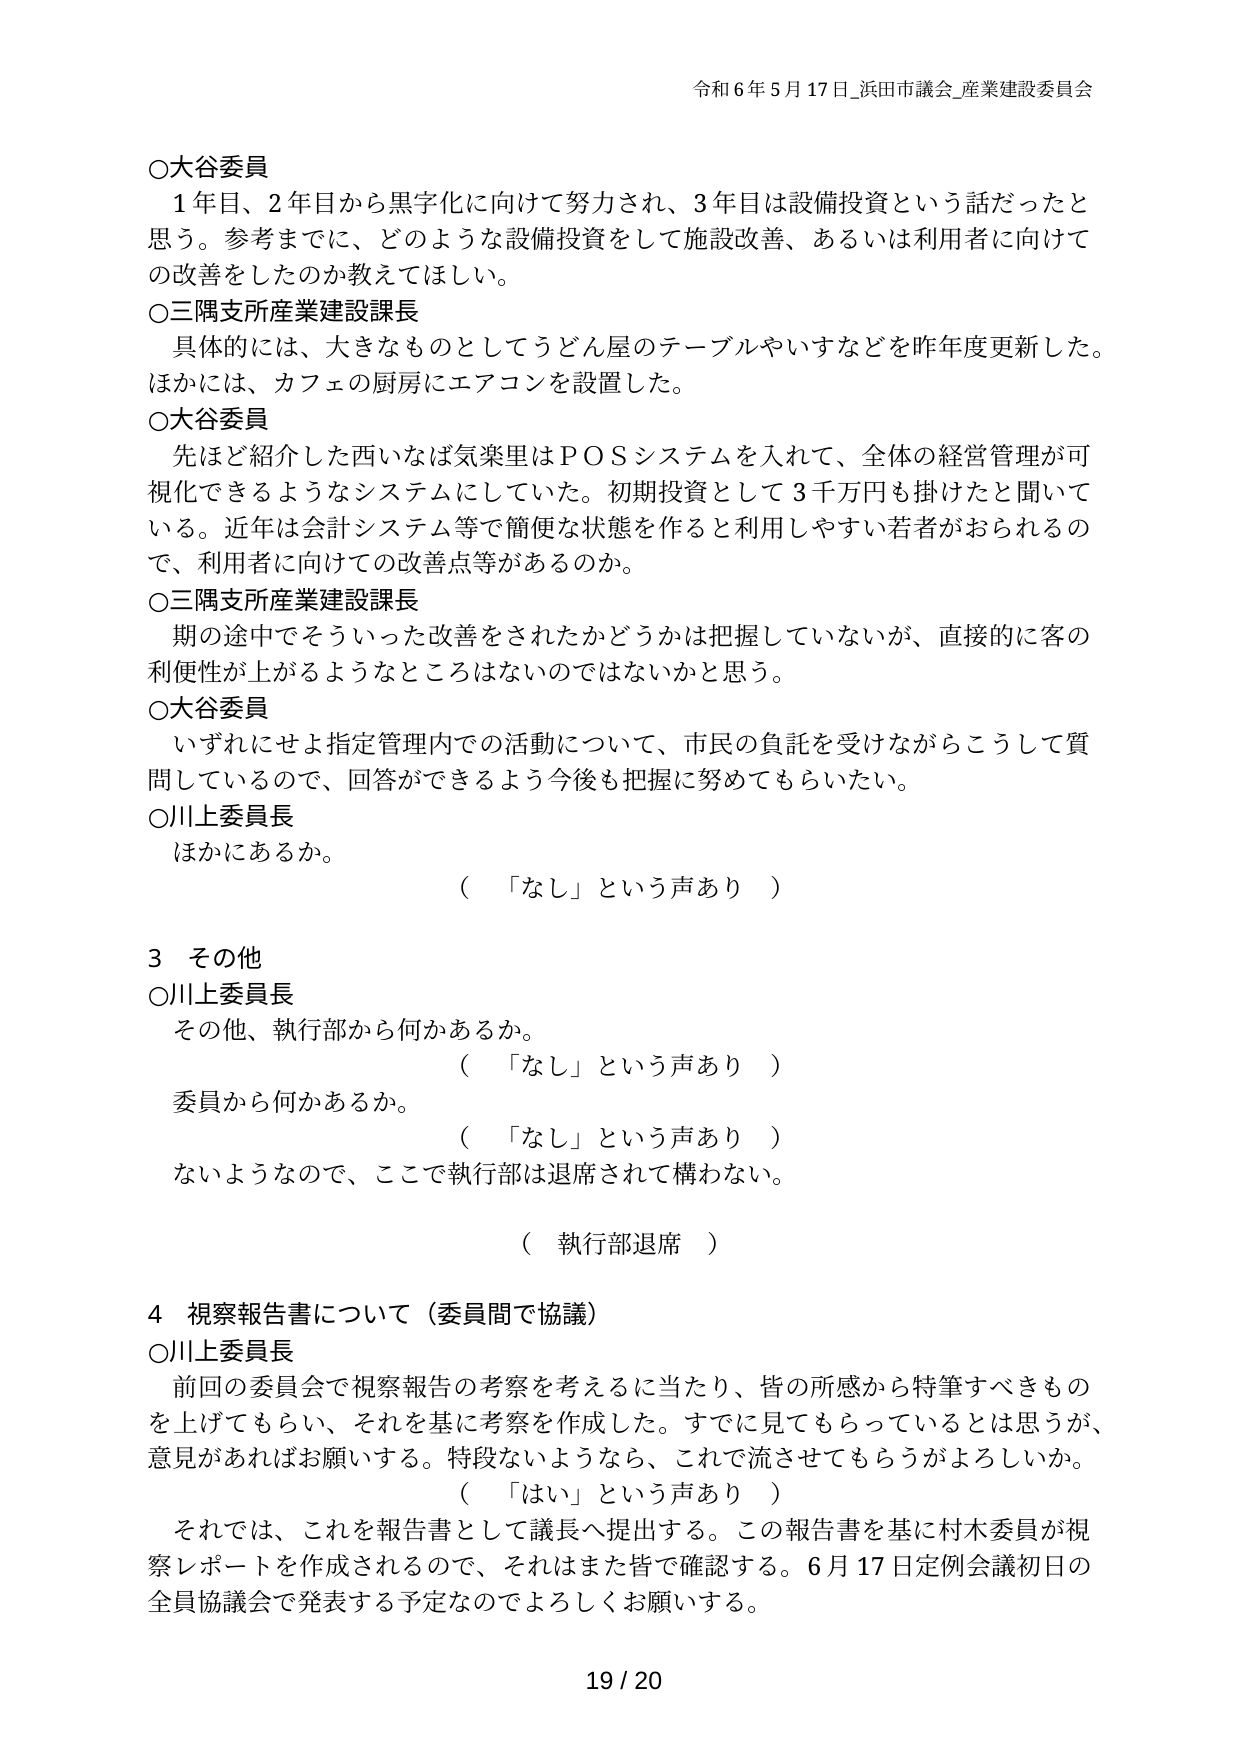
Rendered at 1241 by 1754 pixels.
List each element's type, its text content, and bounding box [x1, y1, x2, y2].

text 前回の委員会で視察報告の考察を考えるに当たり、皆の所感から特筆すべきものを上げてもらい、それを基に考察を作成した。すでに見てもらっているとは思うが、意見があればお願いする。特段ないようなら、これで流させてもらうがよろしいか。 [148, 1367, 1092, 1475]
text その他、執行部から何かあるか。 [148, 1011, 1092, 1047]
text ○川上委員長 [148, 1331, 1092, 1367]
text ○川上委員長 [148, 975, 1092, 1011]
text （ 執行部退席 ） [148, 1225, 1092, 1261]
text ないようなので、ここで執行部は退席されて構わない。 [148, 1155, 1092, 1191]
text 4 視察報告書について（委員間で協議） [148, 1295, 1092, 1331]
text ○川上委員長 [148, 796, 1092, 833]
text （ 「なし」という声あり ） [148, 868, 1092, 904]
text それでは、これを報告書として議長へ提出する。この報告書を基に村木委員が視察レポートを作成されるので、それはまた皆で確認する。6月17日定例会議初日の全員協議会で発表する予定なのでよろしくお願いする。 [148, 1511, 1092, 1619]
text 3 その他 [148, 938, 1092, 975]
text いずれにせよ指定管理内での活動について、市民の負託を受けながらこうして質問しているので、回答ができるよう今後も把握に努めてもらいたい。 [148, 724, 1092, 796]
text ○三隅支所産業建設課長 [148, 292, 1092, 328]
text （ 「なし」という声あり ） [148, 1119, 1092, 1155]
text 先ほど紹介した西いなば気楽里はＰＯＳシステムを入れて、全体の経営管理が可視化できるようなシステムにしていた。初期投資として3千万円も掛けたと聞いている。近年は会計システム等で簡便な状態を作ると利用しやすい若者がおられるので、利用者に向けての改善点等があるのか。 [148, 436, 1092, 580]
text ○大谷委員 [148, 400, 1092, 436]
text （ 「なし」という声あり ） [148, 1047, 1092, 1083]
text ○大谷委員 [148, 688, 1092, 724]
text 具体的には、大きなものとしてうどん屋のテーブルやいすなどを昨年度更新した。ほかには、カフェの厨房にエアコンを設置した。 [148, 328, 1092, 400]
text ○大谷委員 [148, 148, 1092, 184]
text 期の途中でそういった改善をされたかどうかは把握していないが、直接的に客の利便性が上がるようなところはないのではないかと思う。 [148, 616, 1092, 688]
text 委員から何かあるか。 [148, 1083, 1092, 1119]
text 1年目、2年目から黒字化に向けて努力され、3年目は設備投資という話だったと思う。参考までに、どのような設備投資をして施設改善、あるいは利用者に向けての改善をしたのか教えてほしい。 [148, 184, 1092, 292]
text （ 「はい」という声あり ） [148, 1475, 1092, 1511]
text ほかにあるか。 [148, 833, 1092, 868]
text ○三隅支所産業建設課長 [148, 580, 1092, 616]
